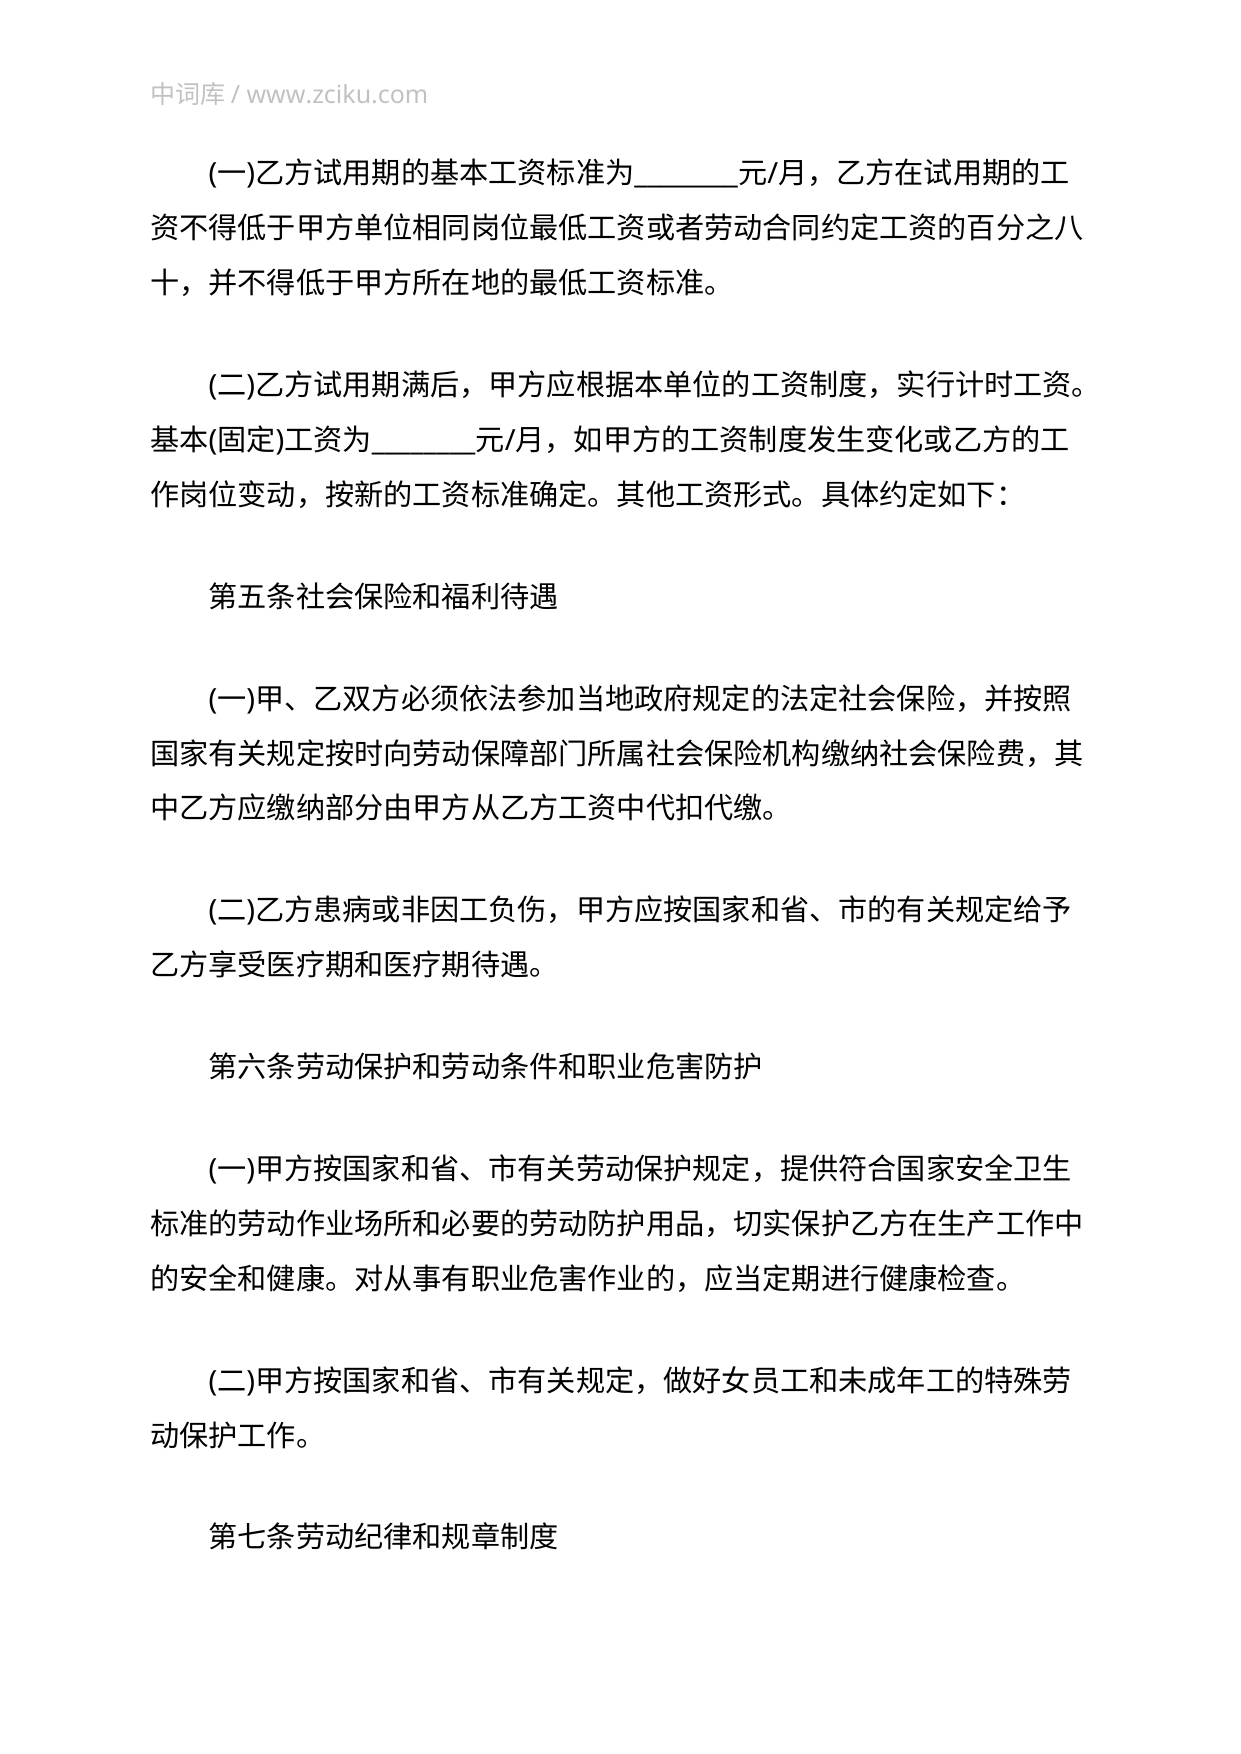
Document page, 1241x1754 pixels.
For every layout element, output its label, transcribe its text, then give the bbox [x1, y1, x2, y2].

text (一)甲、乙双方必须依法参加当地政府规定的法定社会保险，并按照国家有关规定按时向劳动保障部门所属社会保险机构缴纳社会保险费，其中乙方应缴纳部分由甲方从乙方工资中代扣代缴。 [150, 675, 1090, 827]
text (一)乙方试用期的基本工资标准为________元/月，乙方在试用期的工资不得低于甲方单位相同岗位最低工资或者劳动合同约定工资的百分之八十，并不得低于甲方所在地的最低工资标准。 [150, 150, 1090, 302]
text (二)乙方患病或非因工负伤，甲方应按国家和省、市的有关规定给予乙方享受医疗期和医疗期待遇。 [150, 887, 1090, 984]
text (一)甲方按国家和省、市有关劳动保护规定，提供符合国家安全卫生标准的劳动作业场所和必要的劳动防护用品，切实保护乙方在生产工作中的安全和健康。对从事有职业危害作业的，应当定期进行健康检查。 [150, 1145, 1090, 1298]
text (二)甲方按国家和省、市有关规定，做好女员工和未成年工的特殊劳动保护工作。 [150, 1357, 1090, 1454]
text (二)乙方试用期满后，甲方应根据本单位的工资制度，实行计时工资。基本(固定)工资为________元/月，如甲方的工资制度发生变化或乙方的工作岗位变动，按新的工资标准确定。其他工资形式。具体约定如下： [150, 362, 1090, 514]
text 第六条劳动保护和劳动条件和职业危害防护 [150, 1044, 1090, 1086]
text 第七条劳动纪律和规章制度 [150, 1514, 1090, 1556]
text 第五条社会保险和福利待遇 [150, 573, 1090, 616]
